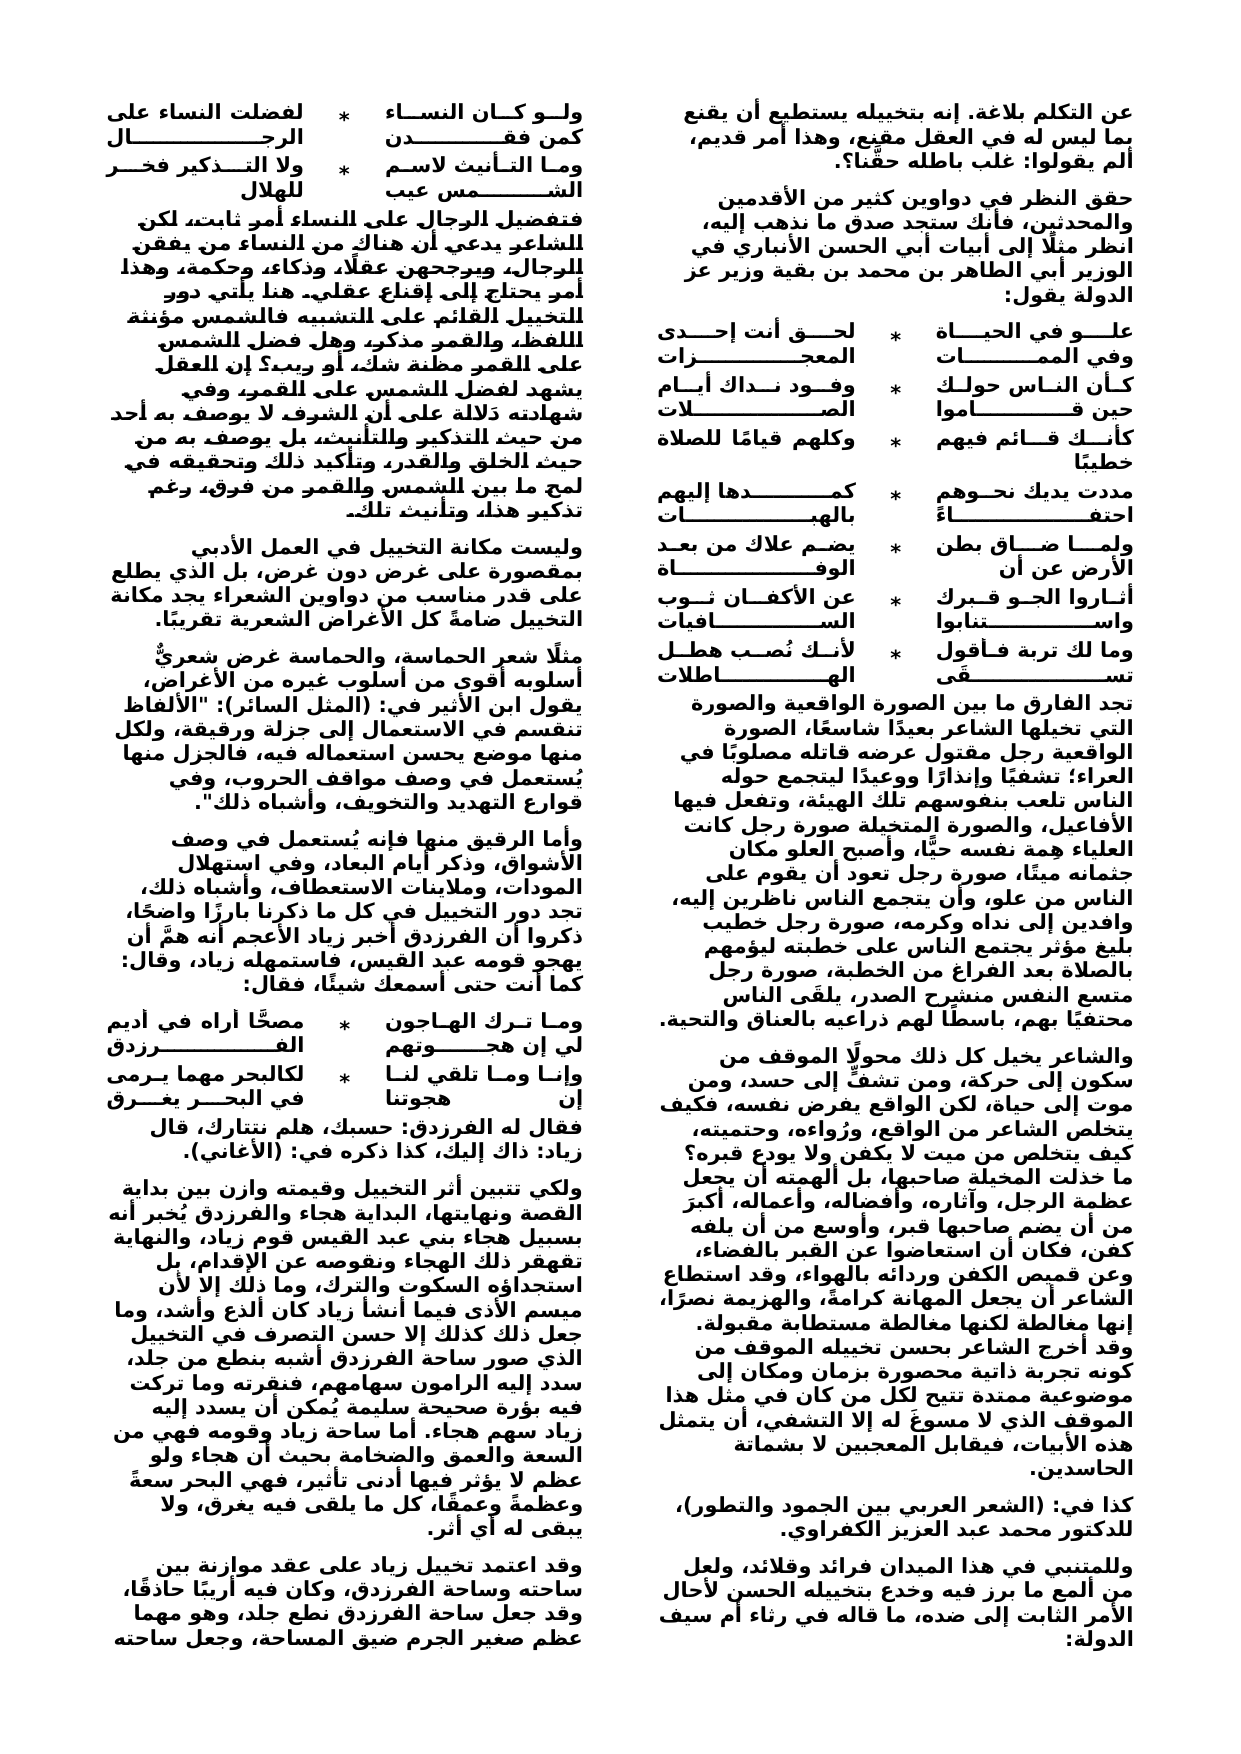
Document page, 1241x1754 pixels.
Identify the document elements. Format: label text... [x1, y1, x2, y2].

table_cell لأنك نُصب هطل الهاطلات [646, 638, 867, 691]
text ولكي تتبين أثر التخييل وقيمته وازن بين بداية القصة ونهايتها، البداية هجاء والفرزدق يُخبر أنه بسبيل هجاء بني عبد القيس قوم زياد، والنهاية تقهقر ذلك الهجاء ونقوصه عن الإقدام، بل استجداؤه السكوت والترك، وما ذلك إلا لأن ميسم الأذى فيما أنشأ زياد كان ألذع وأشد، وما جعل ذلك كذلك إلا حسن التصرف في التخييل الذي صور ساحة الفرزدق أشبه بنطع من جلد، سدد إليه الرامون سهامهم، فنقرته وما تركت فيه بؤرة صحيحة سليمة يُمكن أن يسدد إليه زياد سهم هجاء. أما ساحة زياد وقومه فهي من السعة والعمق والضخامة بحيث أن هجاء ولو عظم لا يؤثر فيها أدنى تأثير، فهي البحر سعةً وعظمةً وعمقًا، كل ما يلقى فيه يغرق، ولا يبقى له أي أثر. [106, 1176, 583, 1540]
table_header * [316, 1009, 374, 1062]
table_cell * [867, 532, 924, 585]
table_cell * [867, 638, 924, 691]
table_header علو في الحياة وفي الممات [925, 320, 1145, 373]
table_cell ولا التذكير فخر للهلال [95, 154, 315, 207]
table_cell مددت يديك نحوهم احتفاءً [925, 479, 1145, 532]
table_header * [867, 320, 924, 373]
table_cell وما التأنيث لاسم الشمس عيب [374, 154, 594, 207]
table_cell * [867, 479, 924, 532]
table_cell ولما ضاق بطن الأرض عن أن [925, 532, 1145, 585]
table_header مصحًّا أراه في أديم الفرزدق [95, 1009, 316, 1062]
table_cell كأن الناس حولك حين قاموا [925, 373, 1145, 426]
text فقال له الفرزدق: حسبك، هلم نتتارك، قال زياد: ذاك إليك، كذا ذكره في: (الأغاني). [106, 1115, 583, 1164]
table_cell * [316, 1062, 374, 1115]
table_header لحق أنت إحدى المعجزات [646, 320, 867, 373]
table_cell عن الأكفان ثوب السافيات [646, 585, 867, 638]
table_header * [315, 100, 373, 153]
text كذا في: (الشعر العربي بين الجمود والتطور)، للدكتور محمد عبد العزيز الكفراوي. [657, 1493, 1134, 1542]
text حقق النظر في دواوين كثير من الأقدمين والمحدثين، فأنك ستجد صدق ما نذهب إليه، انظر مثلًا إلى أبيات أبي الحسن الأنباري في الوزير أبي الطاهر بن محمد بن بقية وزير عز الدولة يقول: [657, 186, 1134, 307]
table_cell وما لك تربة فأقول تسقَى [925, 638, 1145, 691]
table_header وما ترك الهاجون لي إن هجوتهم [374, 1009, 594, 1062]
text تجد الفارق ما بين الصورة الواقعية والصورة التي تخيلها الشاعر بعيدًا شاسعًا، الصورة الواقعية رجل مقتول عرضه قاتله مصلوبًا في العراء؛ تشفيًا وإنذارًا ووعيدًا ليتجمع حوله الناس تلعب بنفوسهم تلك الهيئة، وتفعل فيها الأفاعيل، والصورة المتخيلة صورة رجل كانت العلياء هِمة نفسه حيًّا، وأصبح العلو مكان جثمانه ميتًا، صورة رجل تعود أن يقوم على الناس من علو، وأن يتجمع الناس ناظرين إليه، وافدين إلى نداه وكرمه، صورة رجل خطيب بليغ مؤثر يجتمع الناس على خطبته ليؤمهم بالصلاة بعد الفراغ من الخطبة، صورة رجل متسع النفس منشرح الصدر، يلقَى الناس محتفيًا بهم، باسطًا لهم ذراعيه بالعناق والتحية. [657, 691, 1134, 1031]
text وللمتنبي في هذا الميدان فرائد وقلائد، ولعل من ألمع ما برز فيه وخدع بتخييله الحسن لأحال الأمر الثابت إلى ضده، ما قاله في رثاء أم سيف الدولة: [657, 1554, 1134, 1651]
table_cell كمدها إليهم بالهبات [646, 479, 867, 532]
table_cell * [867, 373, 924, 426]
text وليست مكانة التخييل في العمل الأدبي بمقصورة على غرض دون غرض، بل الذي يطلع على قدر مناسب من دواوين الشعراء يجد مكانة التخييل ضامةً كل الأغراض الشعرية تقريبًا. [106, 535, 583, 632]
table_cell وإنا وما تلقي لنا إن هجوتنا [374, 1062, 594, 1115]
text والشاعر يخيل كل ذلك محولًا الموقف من سكون إلى حركة، ومن تشفٍّ إلى حسد، ومن موت إلى حياة، لكن الواقع يفرض نفسه، فكيف يتخلص الشاعر من الواقع، ورُواءه، وحتميته، كيف يتخلص من ميت لا يكفن ولا يودع قبره؟ ما خذلت المخيلة صاحبها، بل ألهمته أن يجعل عظمة الرجل، وآثاره، وأفضاله، وأعماله، أكبرَ من أن يضم صاحبها قبر، وأوسع من أن يلفه كفن، فكان أن استعاضوا عن القبر بالفضاء، وعن قميص الكفن وردائه بالهواء، وقد استطاع الشاعر أن يجعل المهانة كرامةً، والهزيمة نصرًا، إنها مغالطة لكنها مغالطة مستطابة مقبولة. وقد أخرج الشاعر بحسن تخييله الموقف من كونه تجربة ذاتية محصورة بزمان ومكان إلى موضوعية ممتدة تتيح لكل من كان في مثل هذا الموقف الذي لا مسوغَ له إلا التشفي، أن يتمثل هذه الأبيات، فيقابل المعجبين لا بشماتة الحاسدين. [657, 1044, 1134, 1481]
table_cell * [867, 585, 924, 638]
text فتفضيل الرجال على النساء أمر ثابت، لكن الشاعر يدعي أن هناك من النساء من يفقن الرجال، ويرجحهن عقلًا، وذكاء، وحكمة، وهذا أمر يحتاج إلى إقناع عقلي. هنا يأتي دور التخييل القائم على التشبيه فالشمس مؤنثة اللفظ، والقمر مذكر، وهل فضل الشمس على القمر مظنة شك، أو ريب؟ إن العقل يشهد لفضل الشمس على القمر، وفي شهادته دَلالة على أن الشرف لا يوصف به أحد من حيث التذكير والتأنيث، بل يوصف به من حيث الخلق والقدر، وتأكيد ذلك وتحقيقه في لمح ما بين الشمس والقمر من فرق، رغم تذكير هذا، وتأنيث تلك. [106, 207, 583, 522]
table_cell أثاروا الجو قبرك واستنابوا [925, 585, 1145, 638]
table_cell * [867, 426, 924, 479]
table_cell كأنك قائم فيهم خطيبًا [925, 426, 1145, 479]
table_header لفضلت النساء على الرجال [95, 100, 315, 153]
text وأما الرقيق منها فإنه يُستعمل في وصف الأشواق، وذكر أيام البعاد، وفي استهلال المودات، وملاينات الاستعطاف، وأشباه ذلك، تجد دور التخييل في كل ما ذكرنا بارزًا واضحًا، ذكروا أن الفرزدق أخبر زياد الأعجم أنه همَّ أن يهجو قومه عبد القيس، فاستمهله زياد، وقال: كما أنت حتى أسمعك شيئًا، فقال: [106, 827, 583, 997]
table_cell لكالبحر مهما يرمى في البحر يغرق [95, 1062, 316, 1115]
table_cell * [315, 154, 373, 207]
table_header ولو كان النساء كمن فقدن [374, 100, 594, 153]
table_cell وكلهم قيامًا للصلاة [646, 426, 867, 479]
table_cell يضم علاك من بعد الوفاة [646, 532, 867, 585]
text مثلًا شعر الحماسة، والحماسة غرض شعريٌّ أسلوبه أقوى من أسلوب غيره من الأغراض، يقول ابن الأثير في: (المثل السائر): "الألفاظ تنقسم في الاستعمال إلى جزلة ورقيقة، ولكل منها موضع يحسن استعماله فيه، فالجزل منها يُستعمل في وصف مواقف الحروب، وفي قوارع التهديد والتخويف، وأشباه ذلك". [106, 644, 583, 814]
table_cell وفود نداك أيام الصلات [646, 373, 867, 426]
